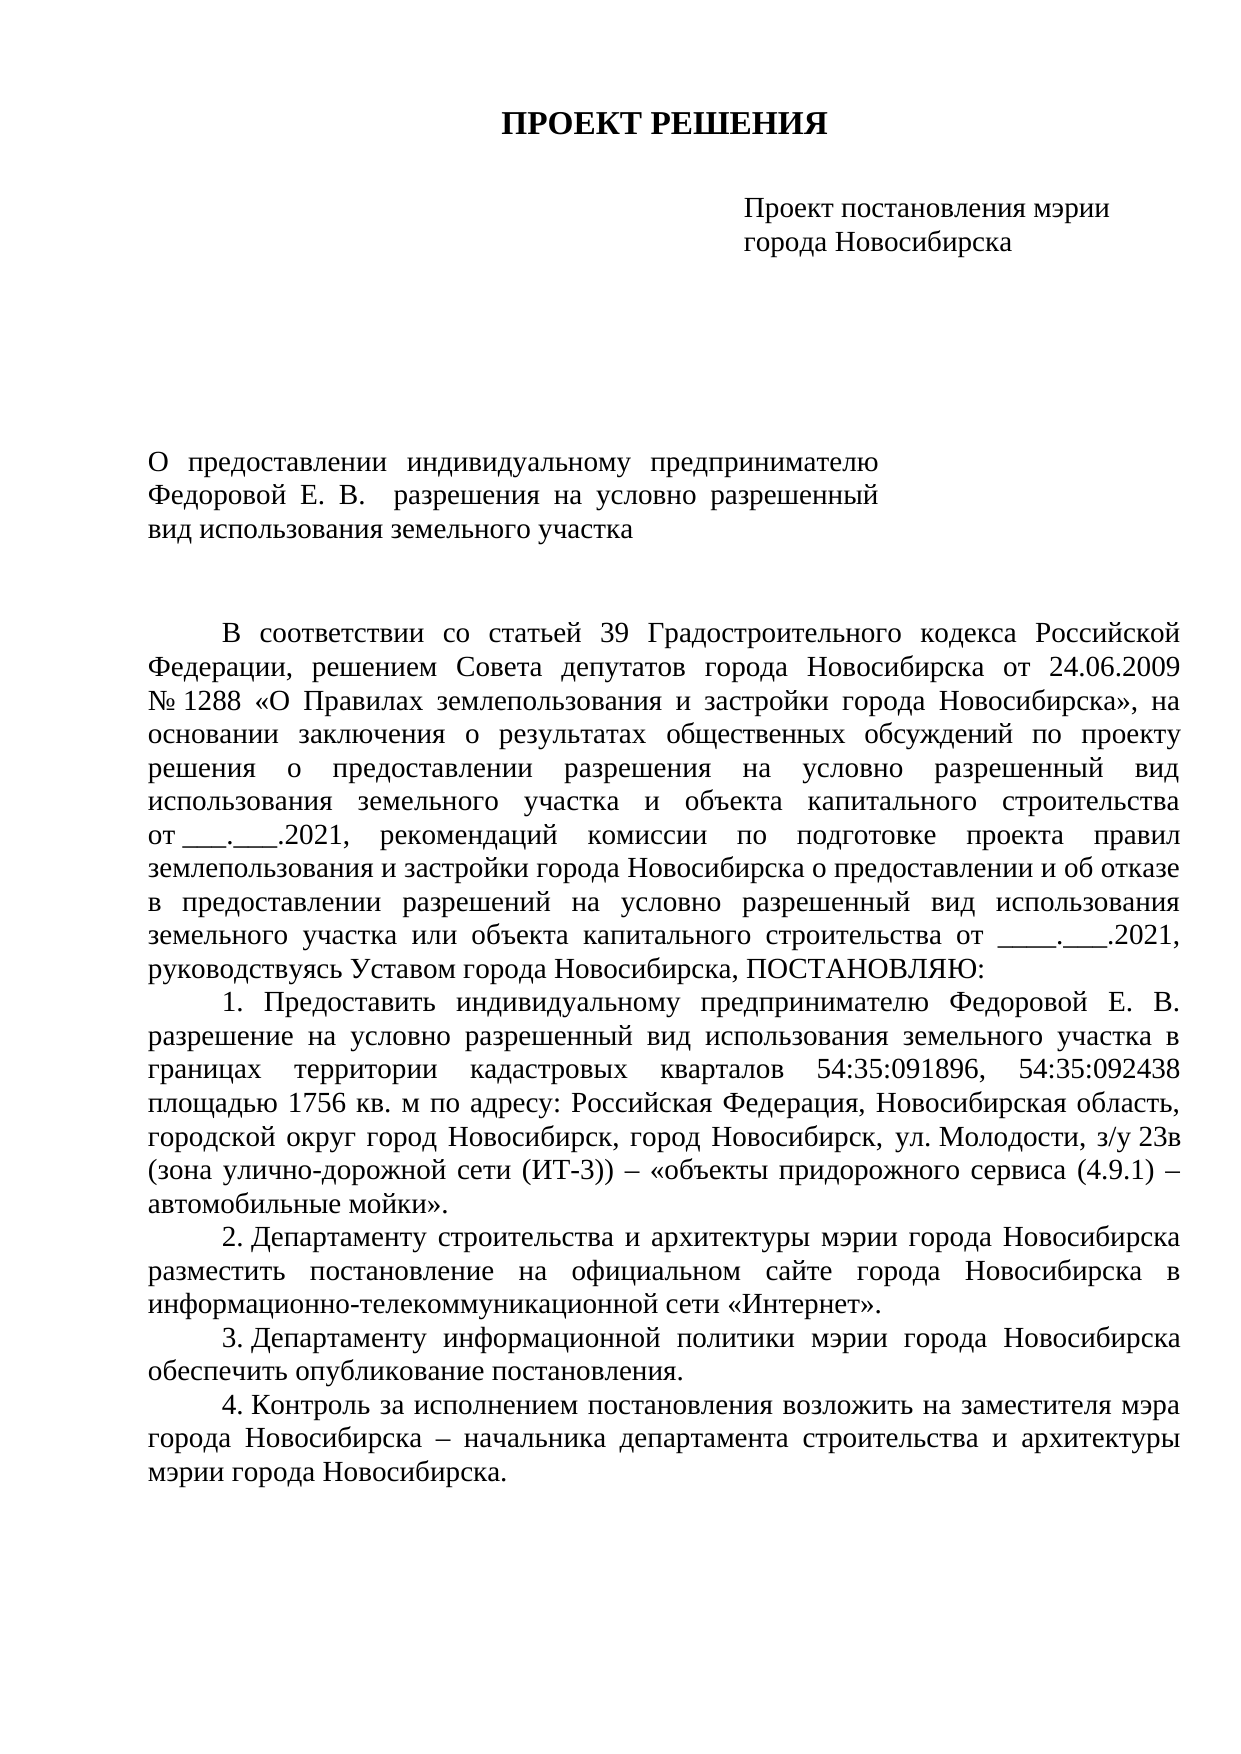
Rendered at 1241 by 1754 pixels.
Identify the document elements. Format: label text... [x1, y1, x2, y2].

table_header О предоставлении индивидуальному предпринимателю Федоровой Е. В. разрешения на условно разрешенный вид использования земельного участка [137, 444, 890, 553]
text 2. Департаменту строительства и архитектуры мэрии города Новосибирска разместить постановление на официальном сайте города Новосибирска в информационно-телекоммуникационной сети «Интернет». [148, 1219, 1181, 1320]
text 4. Контроль за исполнением постановления возложить на заместителя мэра города Новосибирска – начальника департамента строительства и архитектуры мэрии города Новосибирска. [148, 1387, 1181, 1488]
text ПРОЕКТ РЕШЕНИЯ [148, 103, 1181, 142]
text В соответствии со статьей 39 Градостроительного кодекса Российской Федерации, решением Совета депутатов города Новосибирска от 24.06.2009 № 1288 «О Правилах землепользования и застройки города Новосибирска», на основании заключения о результатах общественных обсуждений по проекту решения о предоставлении разрешения на условно разрешенный вид использования земельного участка и объекта капитального строительства от ___.___.2021, рекомендаций комиссии по подготовке проекта правил землепользования и застройки города Новосибирска о предоставлении и об отказе в предоставлении разрешений на условно разрешенный вид использования земельного участка или объекта капитального строительства от ____.___.2021, руководствуясь Уставом города Новосибирска, ПОСТАНОВЛЯЮ: [148, 616, 1181, 984]
text 3. Департаменту информационной политики мэрии города Новосибирска обеспечить опубликование постановления. [148, 1320, 1181, 1387]
text 1. Предоставить индивидуальному предпринимателю Федоровой Е. В. разрешение на условно разрешенный вид использования земельного участка в границах территории кадастровых кварталов 54:35:091896, 54:35:092438 площадью 1756 кв. м по адресу: Российская Федерация, Новосибирская область, городской округ город Новосибирск, город Новосибирск, ул. Молодости, з/у 23в (зона улично-дорожной сети (ИТ-3)) – «объекты придорожного сервиса (4.9.1) – автомобильные мойки». [148, 984, 1181, 1219]
